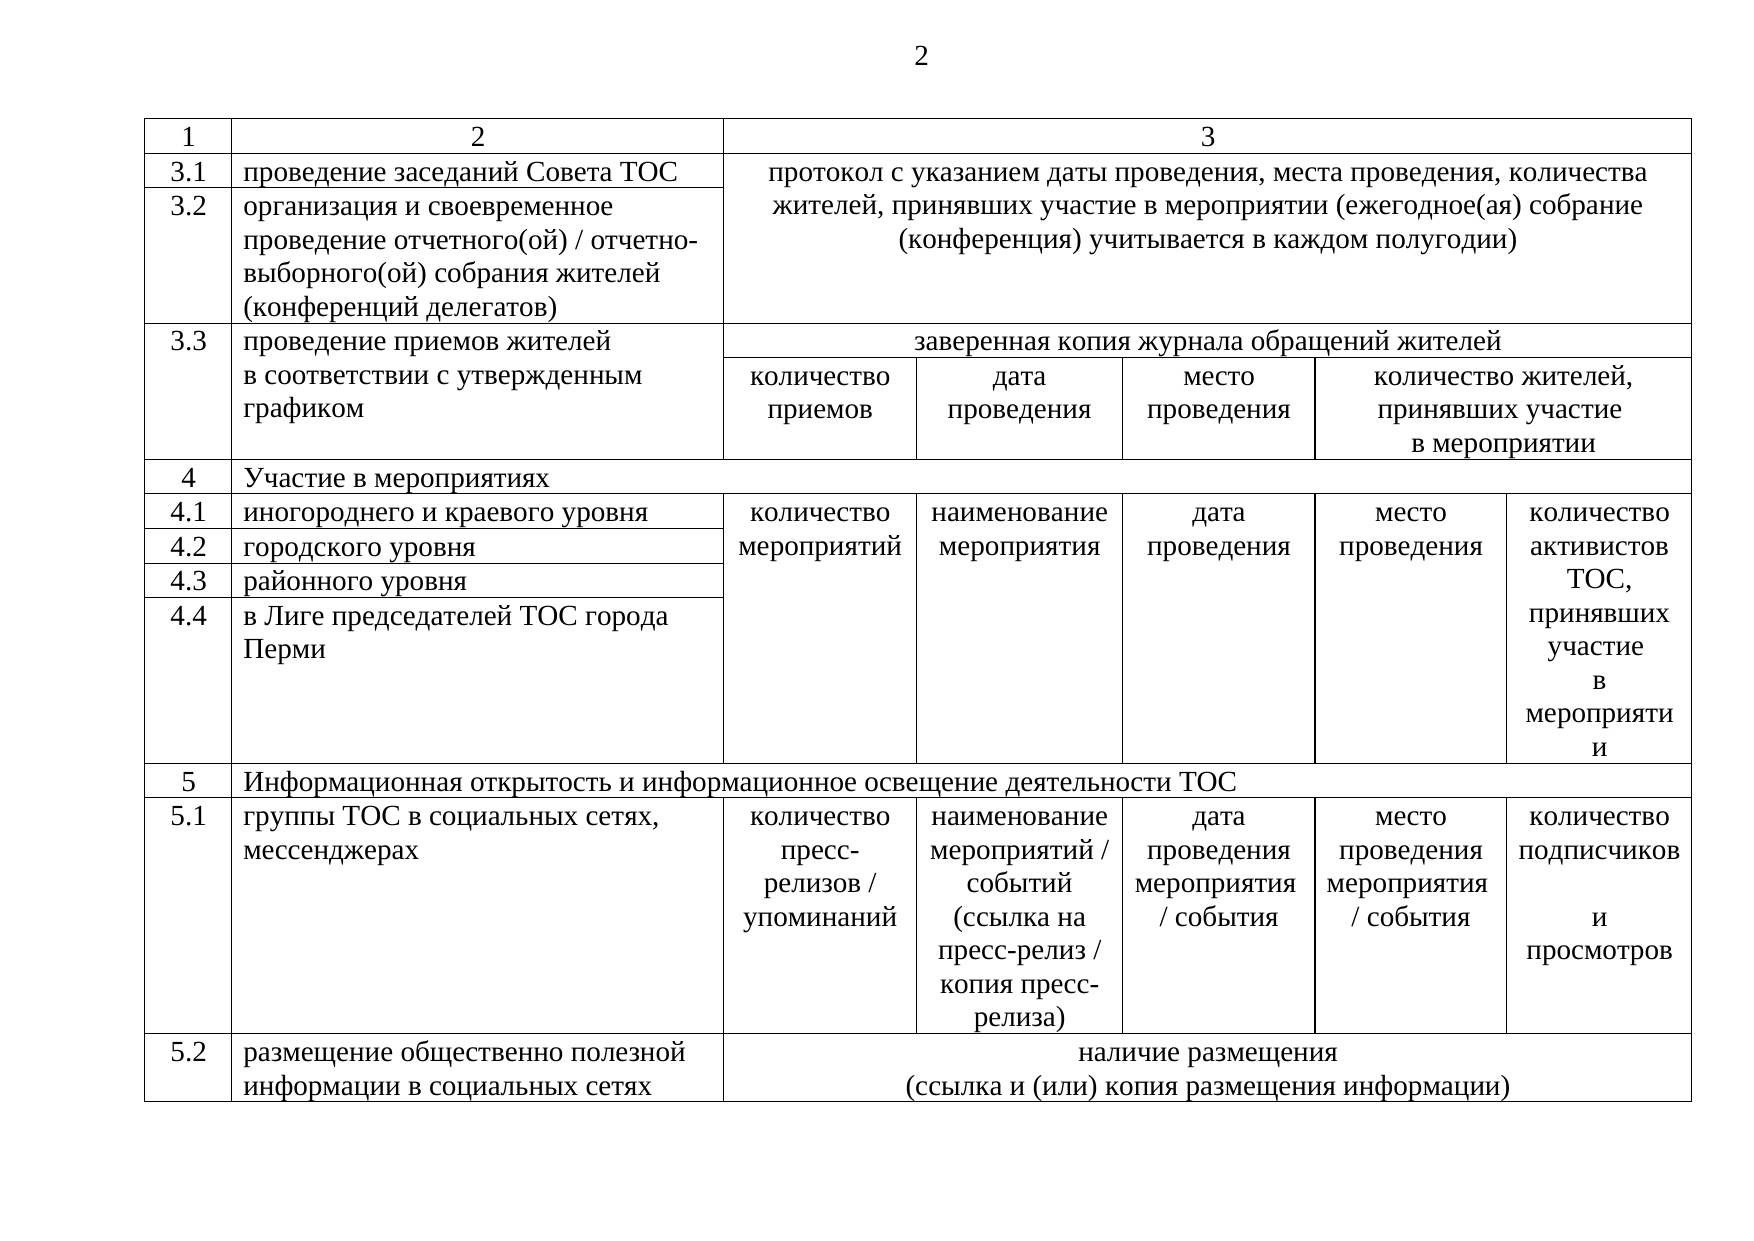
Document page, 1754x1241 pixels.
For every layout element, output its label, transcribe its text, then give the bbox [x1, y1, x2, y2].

table_header 3 [724, 119, 1691, 153]
table_header 2 [232, 119, 723, 153]
table_cell количество активистов ТОС, принявших участие в мероприятии [1507, 494, 1691, 763]
table_cell 3.3 [145, 324, 231, 459]
table_cell группы ТОС в социальных сетях, мессенджерах [232, 798, 723, 1033]
table_cell 4 [145, 460, 231, 493]
table_cell количество жителей, принявших участие в мероприятии [1316, 358, 1691, 459]
table_cell 4.2 [145, 529, 231, 562]
table_cell количество пресс-релизов / упоминаний [724, 798, 916, 1033]
table_cell количество мероприятий [724, 494, 916, 763]
table_cell место проведения [1316, 494, 1506, 763]
table_cell 3.1 [145, 154, 231, 187]
table_cell место проведения мероприятия / события [1316, 798, 1506, 1033]
table_cell дата проведения [1123, 494, 1314, 763]
table_cell Информационная открытость и информационное освещение деятельности ТОС [232, 764, 1691, 797]
table_cell количество подписчиков и просмотров [1507, 798, 1691, 1033]
table_cell 5 [145, 764, 231, 797]
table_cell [232, 1034, 723, 1101]
table_cell 5.1 [145, 798, 231, 1033]
table_cell дата проведения мероприятия / события [1123, 798, 1314, 1033]
table_header 1 [145, 119, 231, 153]
table_cell 4.1 [145, 494, 231, 528]
table_cell проведение заседаний Совета ТОС [232, 154, 723, 187]
table_cell иногороднего и краевого уровня [232, 494, 723, 528]
table_cell наименование мероприятий / событий (ссылка на пресс-релиз / копия пресс-релиза) [917, 798, 1122, 1033]
table_cell районного уровня [232, 564, 723, 597]
table_cell городского уровня [232, 529, 723, 562]
table_cell 5.2 [145, 1034, 231, 1101]
table_cell заверенная копия журнала обращений жителей [724, 324, 1691, 357]
table_cell количество приемов [724, 358, 916, 459]
table_cell 4.3 [145, 564, 231, 597]
table_cell проведение приемов жителей в соответствии с утвержденным графиком [232, 324, 723, 459]
table_cell место проведения [1123, 358, 1314, 459]
table_cell организация и своевременное проведение отчетного(ой) / отчетно-выборного(ой) собрания жителей (конференций делегатов) [232, 188, 723, 322]
table_cell протокол с указанием даты проведения, места проведения, количества жителей, принявших участие в мероприятии (ежегодное(ая) собрание (конференция) учитывается в каждом полугодии) [724, 154, 1691, 322]
table_cell 3.2 [145, 188, 231, 322]
table_cell 4.4 [145, 598, 231, 763]
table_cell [724, 1034, 1691, 1101]
table_cell Участие в мероприятиях [232, 460, 1691, 493]
table_cell в Лиге председателей ТОС города Перми [232, 598, 723, 763]
table_cell дата проведения [917, 358, 1122, 459]
table_cell наименование мероприятия [917, 494, 1122, 763]
